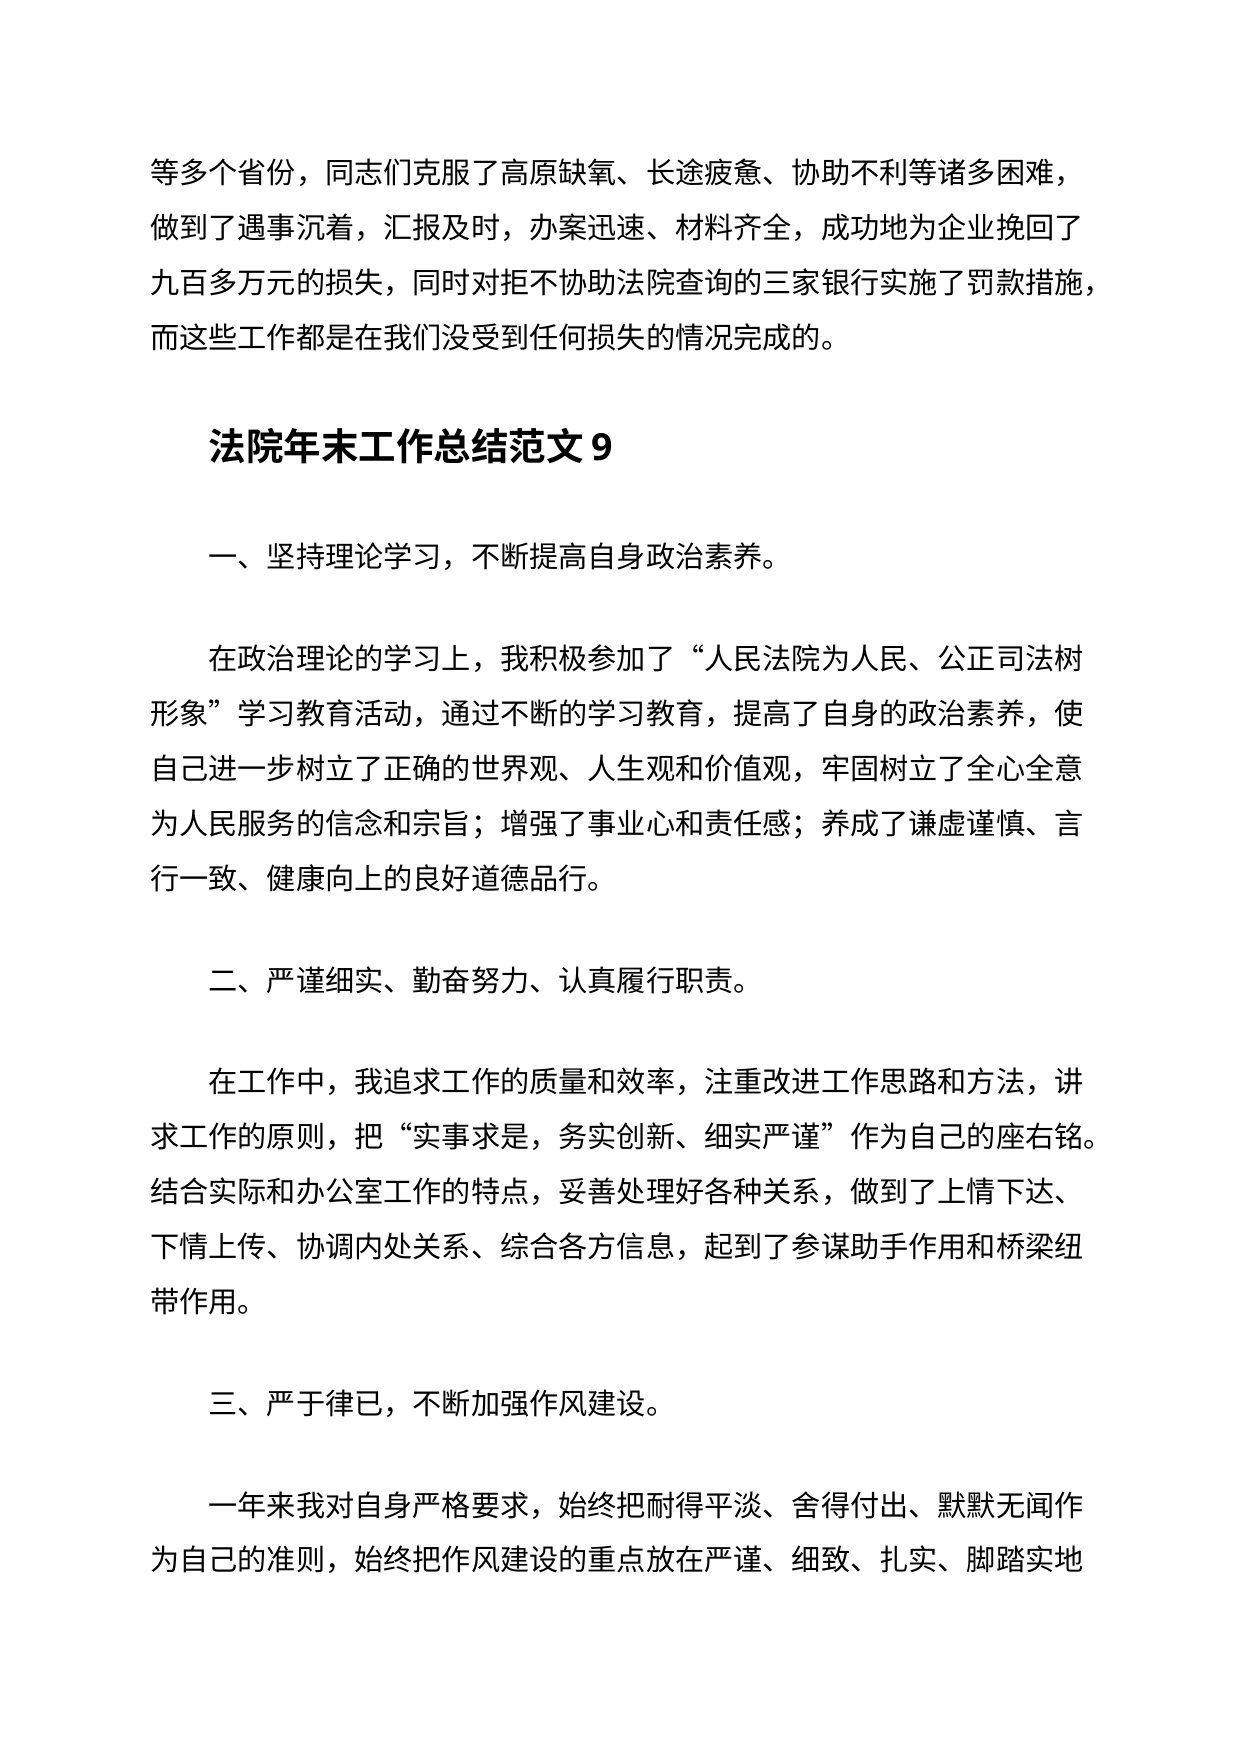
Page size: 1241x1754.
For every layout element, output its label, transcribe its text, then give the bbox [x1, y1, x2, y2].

text 在工作中，我追求工作的质量和效率，注重改进工作思路和方法，讲求工作的原则，把“实事求是，务实创新、细实严谨”作为自己的座右铭。结合实际和办公室工作的特点，妥善处理好各种关系，做到了上情下达、下情上传、协调内处关系、综合各方信息，起到了参谋助手作用和桥梁纽带作用。 [150, 1059, 1090, 1321]
text 二、严谨细实、勤奋努力、认真履行职责。 [150, 957, 1090, 999]
text 在政治理论的学习上，我积极参加了“人民法院为人民、公正司法树形象”学习教育活动，通过不断的学习教育，提高了自身的政治素养，使自己进一步树立了正确的世界观、人生观和价值观，牢固树立了全心全意为人民服务的信念和宗旨；增强了事业心和责任感；养成了谦虚谨慎、言行一致、健康向上的良好道德品行。 [150, 636, 1090, 898]
text 法院年末工作总结范文9 [150, 416, 1090, 471]
text 一、坚持理论学习，不断提高自身政治素养。 [150, 534, 1090, 576]
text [150, 150, 1090, 357]
text 三、严于律已，不断加强作风建设。 [150, 1380, 1090, 1423]
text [150, 1482, 1090, 1579]
